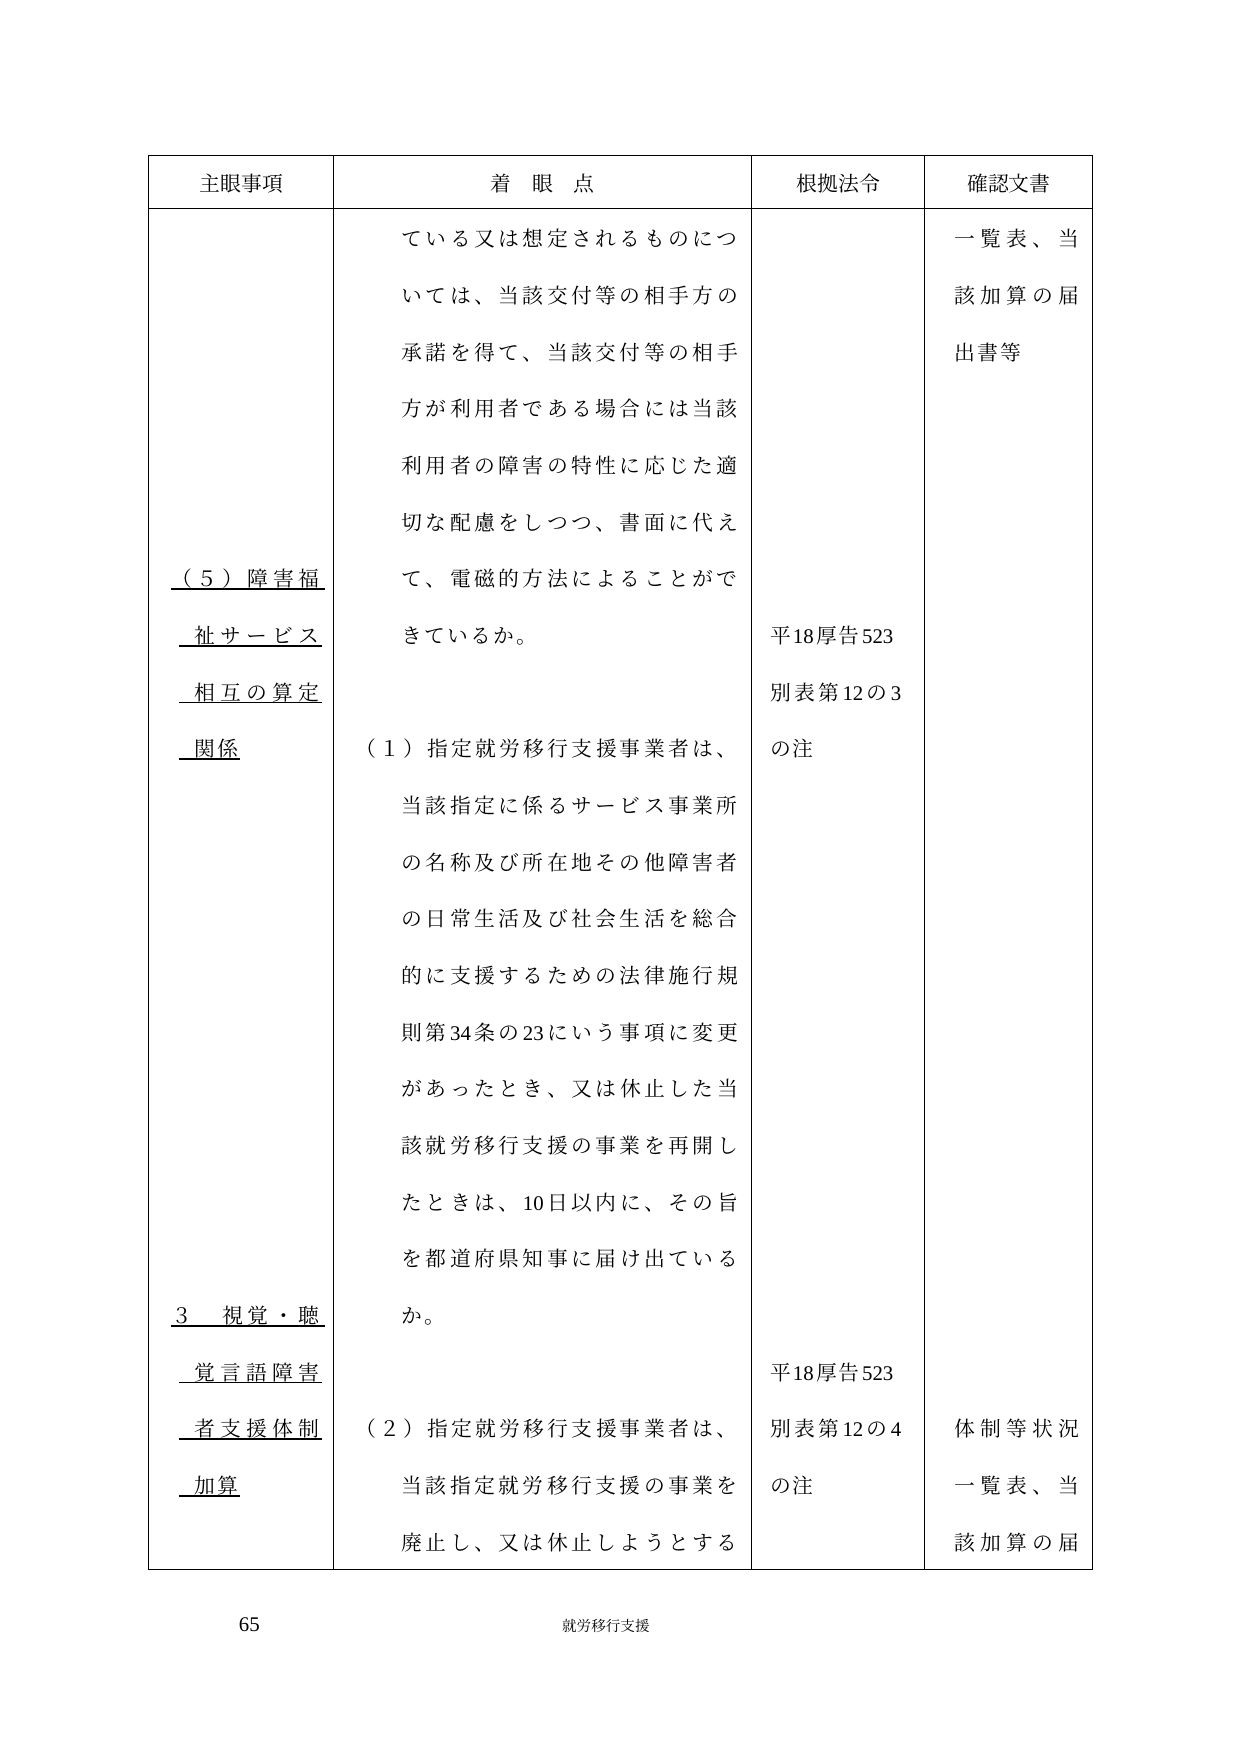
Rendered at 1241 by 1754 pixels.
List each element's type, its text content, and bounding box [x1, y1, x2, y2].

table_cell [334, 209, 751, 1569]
table_header 確認文書 [925, 156, 1092, 208]
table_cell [149, 209, 333, 1569]
table_header 着 眼 点 [334, 156, 751, 208]
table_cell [752, 209, 924, 1569]
table_header 根拠法令 [752, 156, 924, 208]
table_header 主眼事項 [149, 156, 333, 208]
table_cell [925, 209, 1092, 1569]
